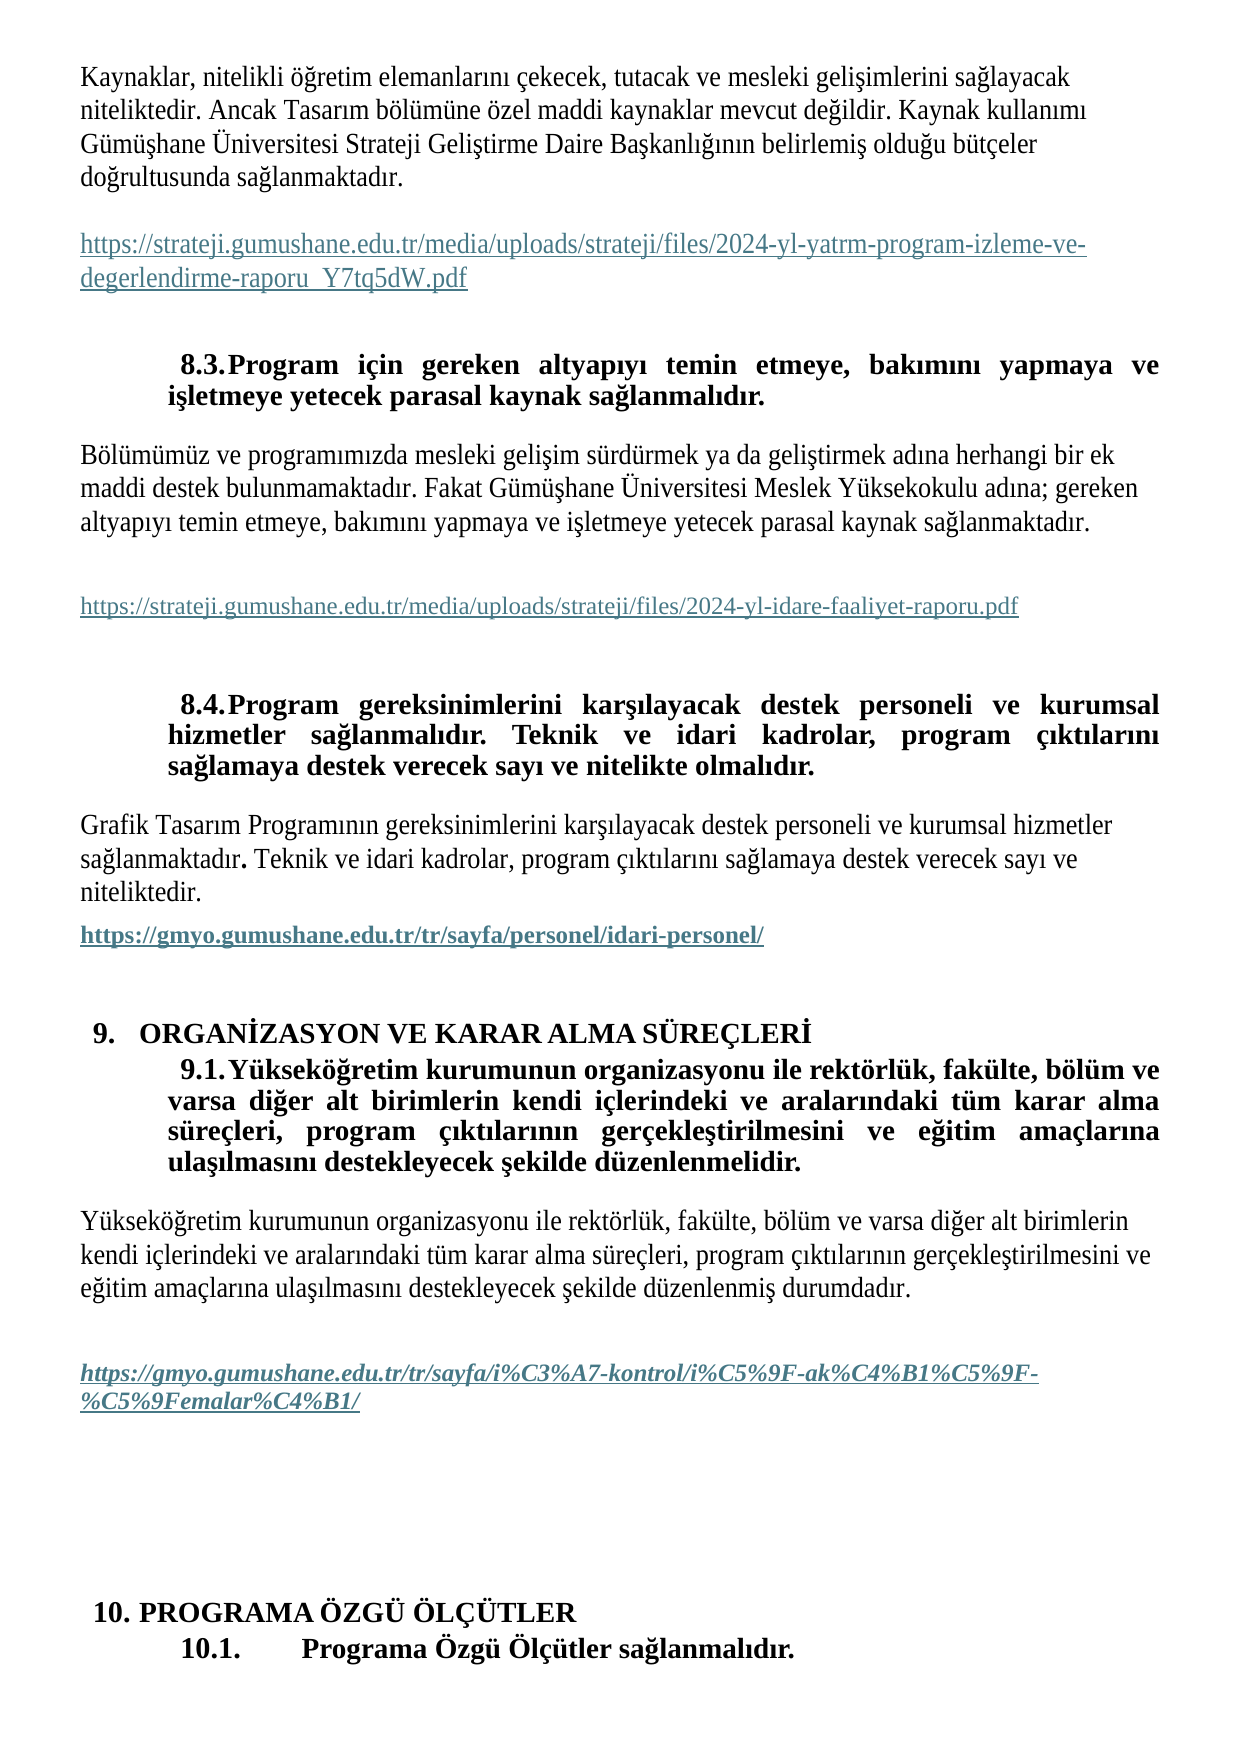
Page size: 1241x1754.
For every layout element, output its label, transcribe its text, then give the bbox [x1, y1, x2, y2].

subtitle Yükseköğretim kurumunun organizasyonu ile rektörlük, fakülte, bölüm ve varsa diğer alt birimlerin kendi içlerindeki ve aralarındaki tüm karar alma süreçleri, program çıktılarının gerçekleştirilmesini ve eğitim amaçlarına ulaşılmasını destekleyecek şekilde düzenlenmiş durumdadır. [80, 1203, 1166, 1304]
subtitle Bölümümüz ve programımızda mesleki gelişim sürdürmek ya da geliştirmek adına herhangi bir ek maddi destek bulunmamaktadır. Fakat Gümüşhane Üniversitesi Meslek Yüksekokulu adına; gereken altyapıyı temin etmeye, bakımını yapmaya ve işletmeye yetecek parasal kaynak sağlanmaktadır. [80, 437, 1166, 538]
text https://strateji.gumushane.edu.tr/media/uploads/strateji/files/2024-yl-idare-faaliyet-raporu.pdf [80, 591, 1166, 620]
text https://gmyo.gumushane.edu.tr/tr/sayfa/personel/idari-personel/ [80, 920, 1166, 949]
subtitle Kaynaklar, nitelikli öğretim elemanlarını çekecek, tutacak ve mesleki gelişimlerini sağlayacak niteliktedir. Ancak Tasarım bölümüne özel maddi kaynaklar mevcut değildir. Kaynak kullanımı Gümüşhane Üniversitesi Strateji Geliştirme Daire Başkanlığının belirlemiş olduğu bütçeler doğrultusunda sağlanmaktadır. [80, 59, 1166, 193]
subtitle Grafik Tasarım Programının gereksinimlerini karşılayacak destek personeli ve kurumsal hizmetler sağlanmaktadır. Teknik ve idari kadrolar, program çıktılarını sağlamaya destek verecek sayı ve niteliktedir. [80, 807, 1166, 908]
list Programa Özgü Ölçütler sağlanmalıdır. [168, 1633, 1161, 1664]
subtitle https://strateji.gumushane.edu.tr/media/uploads/strateji/files/2024-yl-yatrm-program-izleme-ve-degerlendirme-raporu_Y7tq5dW.pdf [80, 227, 1166, 294]
list PROGRAMA ÖZGÜ ÖLÇÜTLER [93, 1597, 1161, 1628]
list Program gereksinimlerini karşılayacak destek personeli ve kurumsal hizmetler sağlanmalıdır. Teknik ve idari kadrolar, program çıktılarını sağlamaya destek verecek sayı ve nitelikte olmalıdır. [168, 689, 1161, 782]
list ORGANİZASYON VE KARAR ALMA SÜREÇLERİ [93, 1018, 1161, 1049]
list Program için gereken altyapıyı temin etmeye, bakımını yapmaya ve işletmeye yetecek parasal kaynak sağlanmalıdır. [168, 349, 1161, 411]
text https://gmyo.gumushane.edu.tr/tr/sayfa/i%C3%A7-kontrol/i%C5%9F-ak%C4%B1%C5%9F-%C5%9Femalar%C4%B1/ [80, 1358, 1166, 1415]
list Yükseköğretim kurumunun organizasyonu ile rektörlük, fakülte, bölüm ve varsa diğer alt birimlerin kendi içlerindeki ve aralarındaki tüm karar alma süreçleri, program çıktılarının gerçekleştirilmesini ve eğitim amaçlarına ulaşılmasını destekleyecek şekilde düzenlenmelidir. [168, 1054, 1161, 1177]
